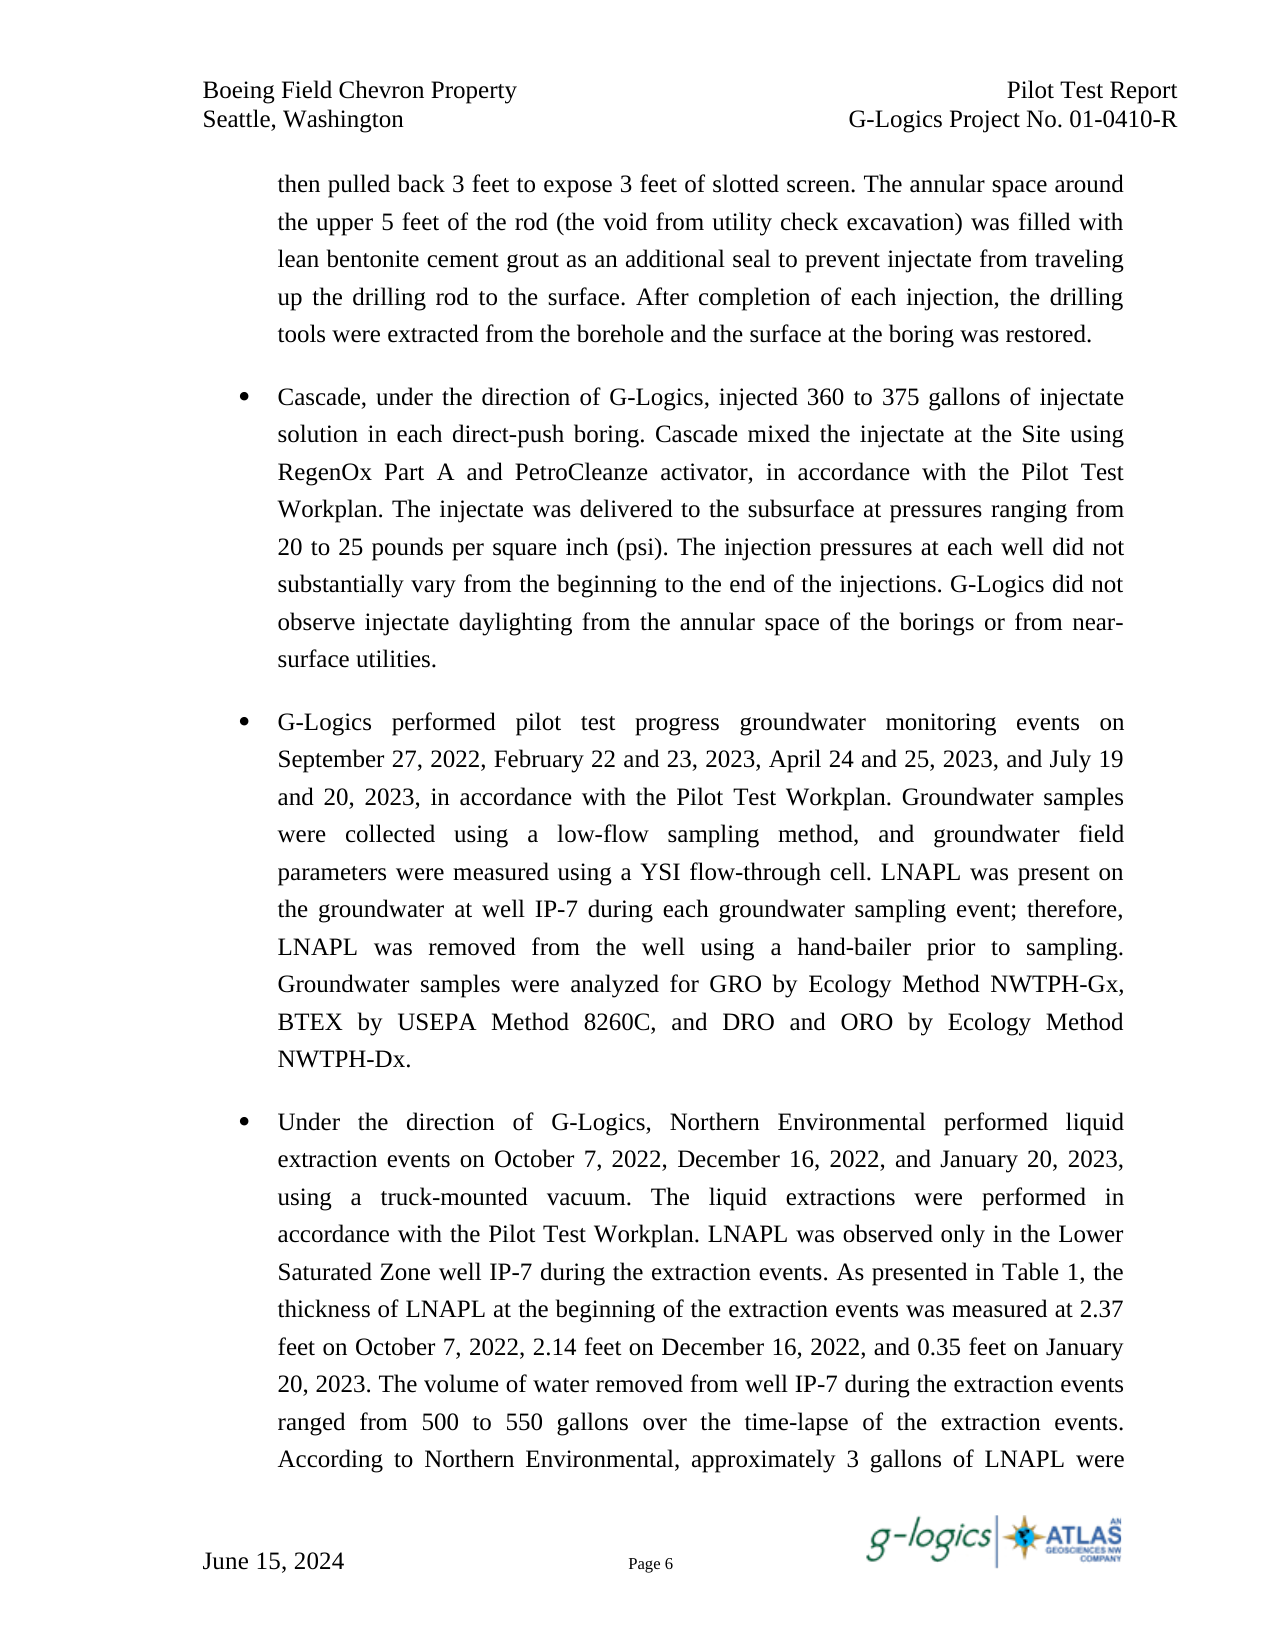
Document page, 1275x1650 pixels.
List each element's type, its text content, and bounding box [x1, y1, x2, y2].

list G-Logics performed pilot test progress groundwater monitoring events on September 27, 2022, February 22 and 23, 2023, April 24 and 25, 2023, and July 19 and 20, 2023, in accordance with the Pilot Test Workplan. Groundwater samples were collected using a low-flow sampling method, and groundwater field parameters were measured using a YSI flow-through cell. LNAPL was present on the groundwater at well IP-7 during each groundwater sampling event; therefore, LNAPL was removed from the well using a hand-bailer prior to sampling. Groundwater samples were analyzed for GRO by Ecology Method NWTPH-Gx, BTEX by USEPA Method 8260C, and DRO and ORO by Ecology Method NWTPH-Dx. [240, 700, 1125, 1075]
picture [865, 1515, 1122, 1570]
list Cascade, under the direction of G-Logics, injected 360 to 375 gallons of injectate solution in each direct-push boring. Cascade mixed the injectate at the Site using RegenOx Part A and PetroCleanze activator, in accordance with the Pilot Test Workplan. The injectate was delivered to the subsurface at pressures ranging from 20 to 25 pounds per square inch (psi). The injection pressures at each well did not substantially vary from the beginning to the end of the injections. G-Logics did not observe injectate daylighting from the annular space of the borings or from near-surface utilities. [240, 375, 1125, 675]
